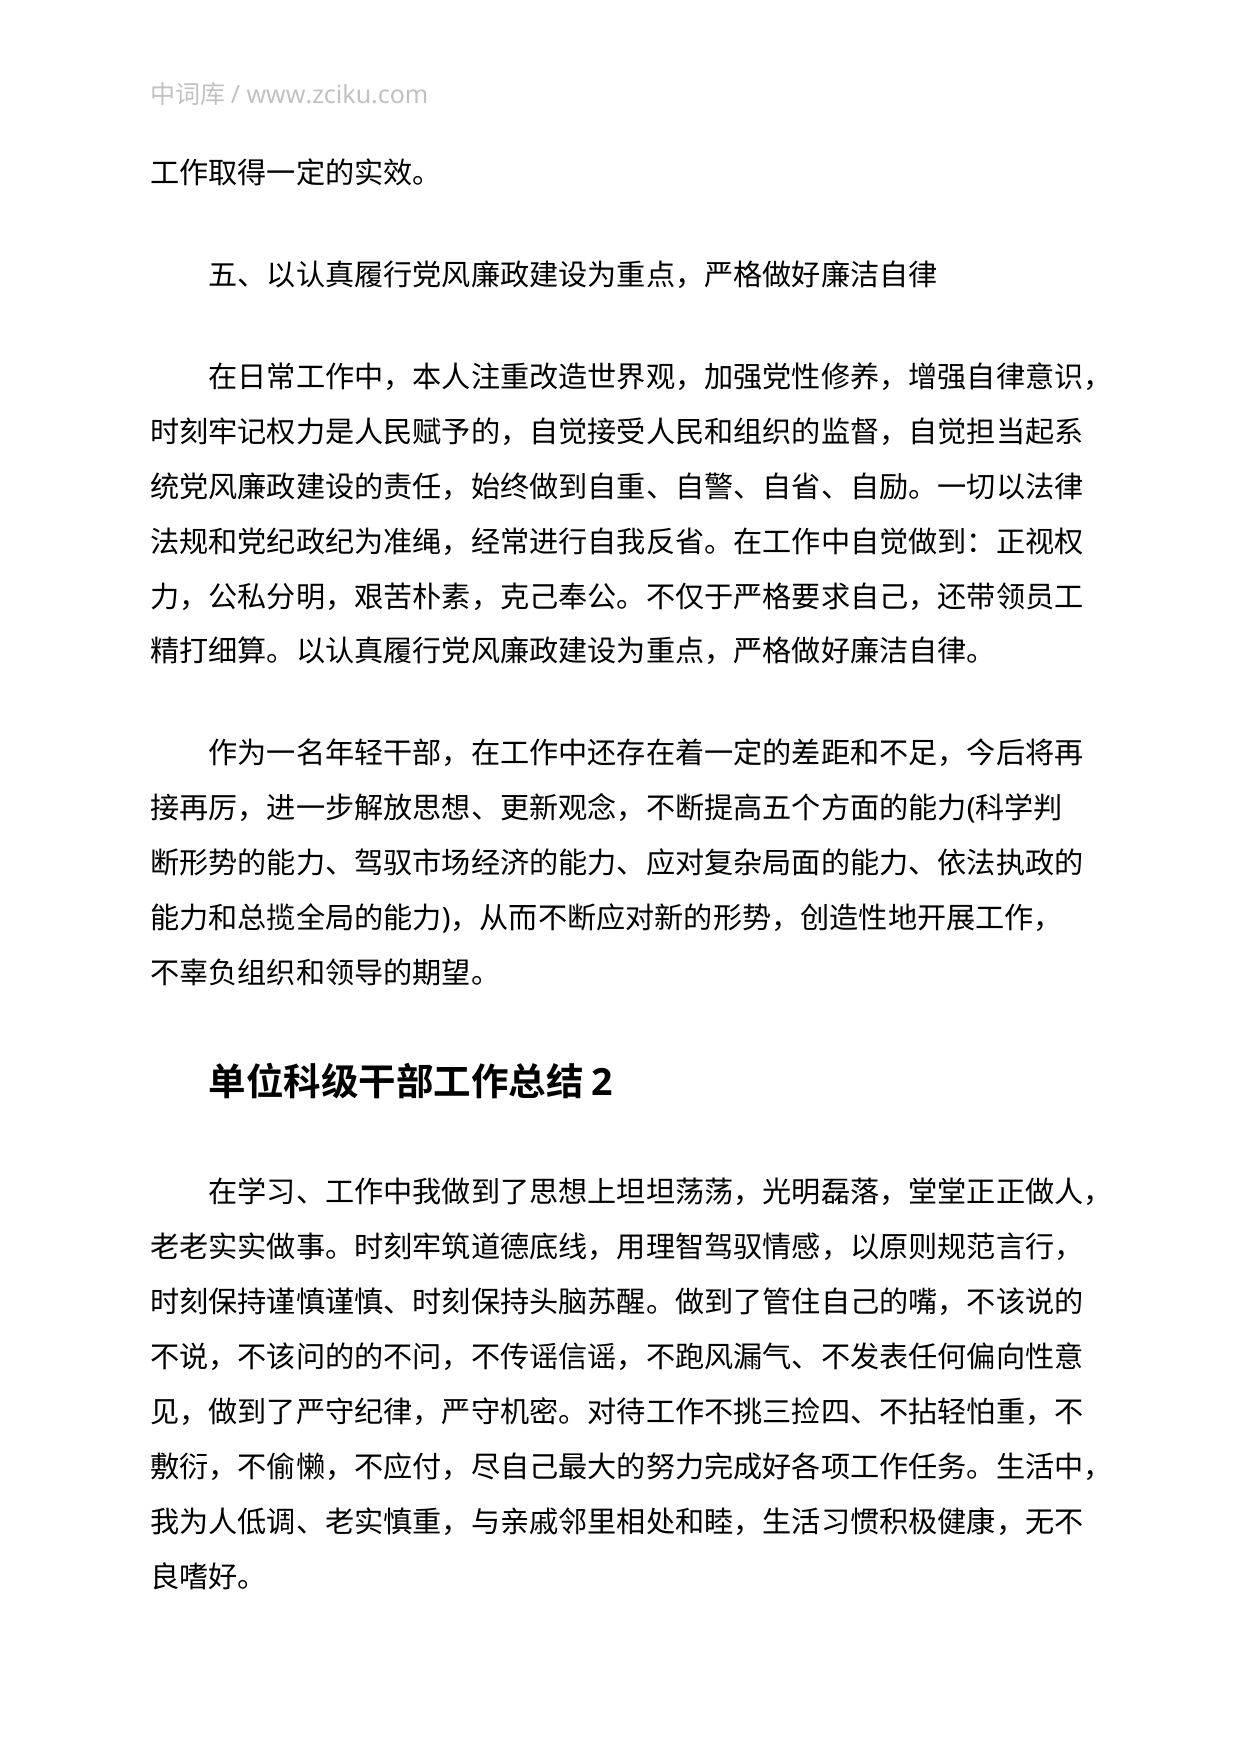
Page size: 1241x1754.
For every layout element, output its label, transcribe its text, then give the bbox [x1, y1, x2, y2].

text 单位科级干部工作总结2 [150, 1051, 1090, 1106]
text 在日常工作中，本人注重改造世界观，加强党性修养，增强自律意识，时刻牢记权力是人民赋予的，自觉接受人民和组织的监督，自觉担当起系统党风廉政建设的责任，始终做到自重、自警、自省、自励。一切以法律法规和党纪政纪为准绳，经常进行自我反省。在工作中自觉做到：正视权力，公私分明，艰苦朴素，克己奉公。不仅于严格要求自己，还带领员工精打细算。以认真履行党风廉政建设为重点，严格做好廉洁自律。 [150, 353, 1090, 670]
text 五、以认真履行党风廉政建设为重点，严格做好廉洁自律 [150, 252, 1090, 294]
text 作为一名年轻干部，在工作中还存在着一定的差距和不足，今后将再接再厉，进一步解放思想、更新观念，不断提高五个方面的能力(科学判断形势的能力、驾驭市场经济的能力、应对复杂局面的能力、依法执政的能力和总揽全局的能力)，从而不断应对新的形势，创造性地开展工作，不辜负组织和领导的期望。 [150, 730, 1090, 992]
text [150, 150, 1090, 192]
text 在学习、工作中我做到了思想上坦坦荡荡，光明磊落，堂堂正正做人，老老实实做事。时刻牢筑道德底线，用理智驾驭情感，以原则规范言行，时刻保持谨慎谨慎、时刻保持头脑苏醒。做到了管住自己的嘴，不该说的不说，不该问的的不问，不传谣信谣，不跑风漏气、不发表任何偏向性意见，做到了严守纪律，严守机密。对待工作不挑三捡四、不拈轻怕重，不敷衍，不偷懒，不应付，尽自己最大的努力完成好各项工作任务。生活中，我为人低调、老实慎重，与亲戚邻里相处和睦，生活习惯积极健康，无不良嗜好。 [150, 1169, 1090, 1596]
